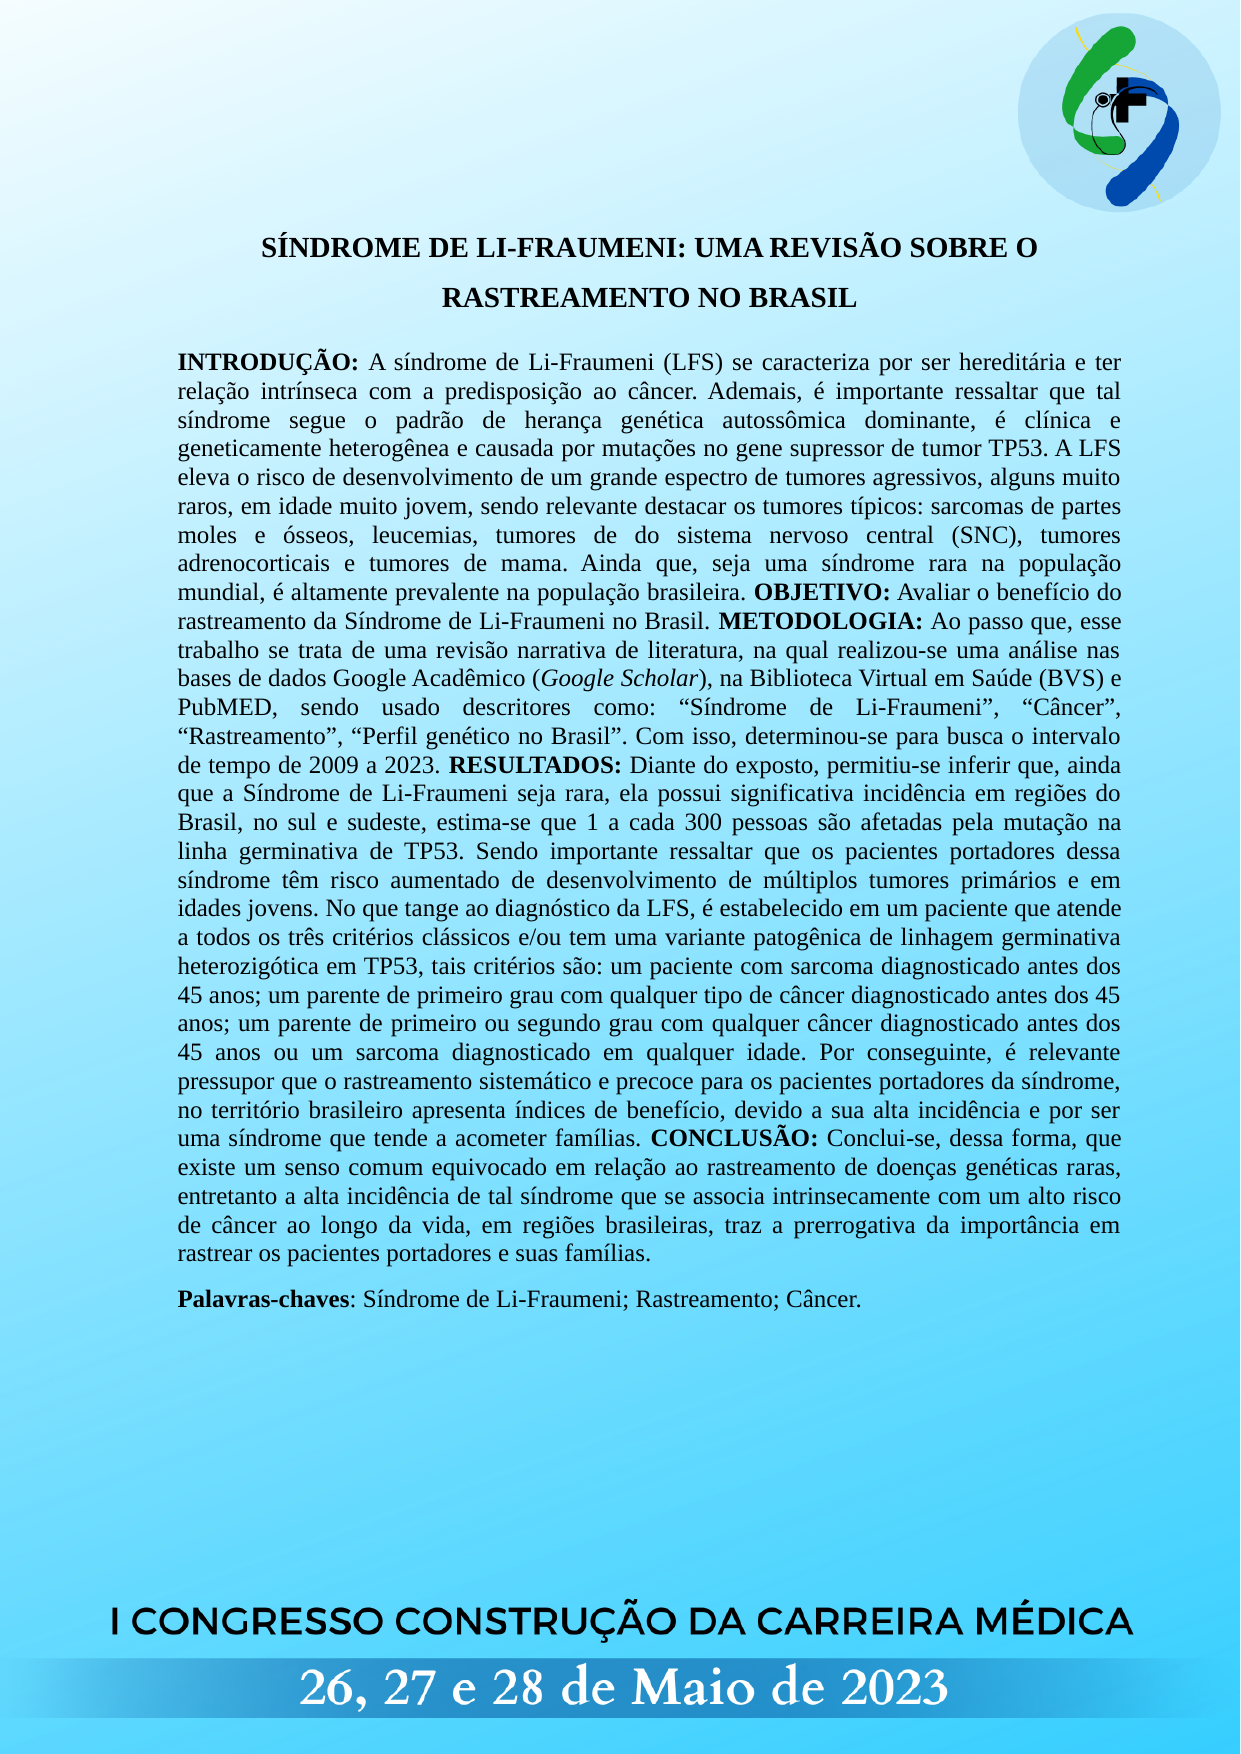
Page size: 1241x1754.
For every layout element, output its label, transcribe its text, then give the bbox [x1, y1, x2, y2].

picture [0, 0, 1241, 1754]
text Palavras-chaves: Síndrome de Li-Fraumeni; Rastreamento; Câncer. [177, 1284, 1122, 1313]
text INTRODUÇÃO: A síndrome de Li-Fraumeni (LFS) se caracteriza por ser hereditária e ter relação intrínseca com a predisposição ao câncer. Ademais, é importante ressaltar que tal síndrome segue o padrão de herança genética autossômica dominante, é clínica e geneticamente heterogênea e causada por mutações no gene supressor de tumor TP53. A LFS eleva o risco de desenvolvimento de um grande espectro de tumores agressivos, alguns muito raros, em idade muito jovem, sendo relevante destacar os tumores típicos: sarcomas de partes moles e ósseos, leucemias, tumores de do sistema nervoso central (SNC), tumores adrenocorticais e tumores de mama. Ainda que, seja uma síndrome rara na população mundial, é altamente prevalente na população brasileira. OBJETIVO: Avaliar o benefício do rastreamento da Síndrome de Li-Fraumeni no Brasil. METODOLOGIA: Ao passo que, esse trabalho se trata de uma revisão narrativa de literatura, na qual realizou-se uma análise nas bases de dados Google Acadêmico (Google Scholar), na Biblioteca Virtual em Saúde (BVS) e PubMED, sendo usado descritores como: “Síndrome de Li-Fraumeni”, “Câncer”, “Rastreamento”, “Perfil genético no Brasil”. Com isso, determinou-se para busca o intervalo de tempo de 2009 a 2023. RESULTADOS: Diante do exposto, permitiu-se inferir que, ainda que a Síndrome de Li-Fraumeni seja rara, ela possui significativa incidência em regiões do Brasil, no sul e sudeste, estima-se que 1 a cada 300 pessoas são afetadas pela mutação na linha germinativa de TP53. Sendo importante ressaltar que os pacientes portadores dessa síndrome têm risco aumentado de desenvolvimento de múltiplos tumores primários e em idades jovens. No que tange ao diagnóstico da LFS, é estabelecido em um paciente que atende a todos os três critérios clássicos e/ou tem uma variante patogênica de linhagem germinativa heterozigótica em TP53, tais critérios são: um paciente com sarcoma diagnosticado antes dos 45 anos; um parente de primeiro grau com qualquer tipo de câncer diagnosticado antes dos 45 anos; um parente de primeiro ou segundo grau com qualquer câncer diagnosticado antes dos 45 anos ou um sarcoma diagnosticado em qualquer idade. Por conseguinte, é relevante pressupor que o rastreamento sistemático e precoce para os pacientes portadores da síndrome, no território brasileiro apresenta índices de benefício, devido a sua alta incidência e por ser uma síndrome que tende a acometer famílias. CONCLUSÃO: Conclui-se, dessa forma, que existe um senso comum equivocado em relação ao rastreamento de doenças genéticas raras, entretanto a alta incidência de tal síndrome que se associa intrinsecamente com um alto risco de câncer ao longo da vida, em regiões brasileiras, traz a prerrogativa da importância em rastrear os pacientes portadores e suas famílias. [177, 347, 1122, 1267]
text SÍNDROME DE LI-FRAUMENI: UMA REVISÃO SOBRE O RASTREAMENTO NO BRASIL [177, 230, 1122, 314]
